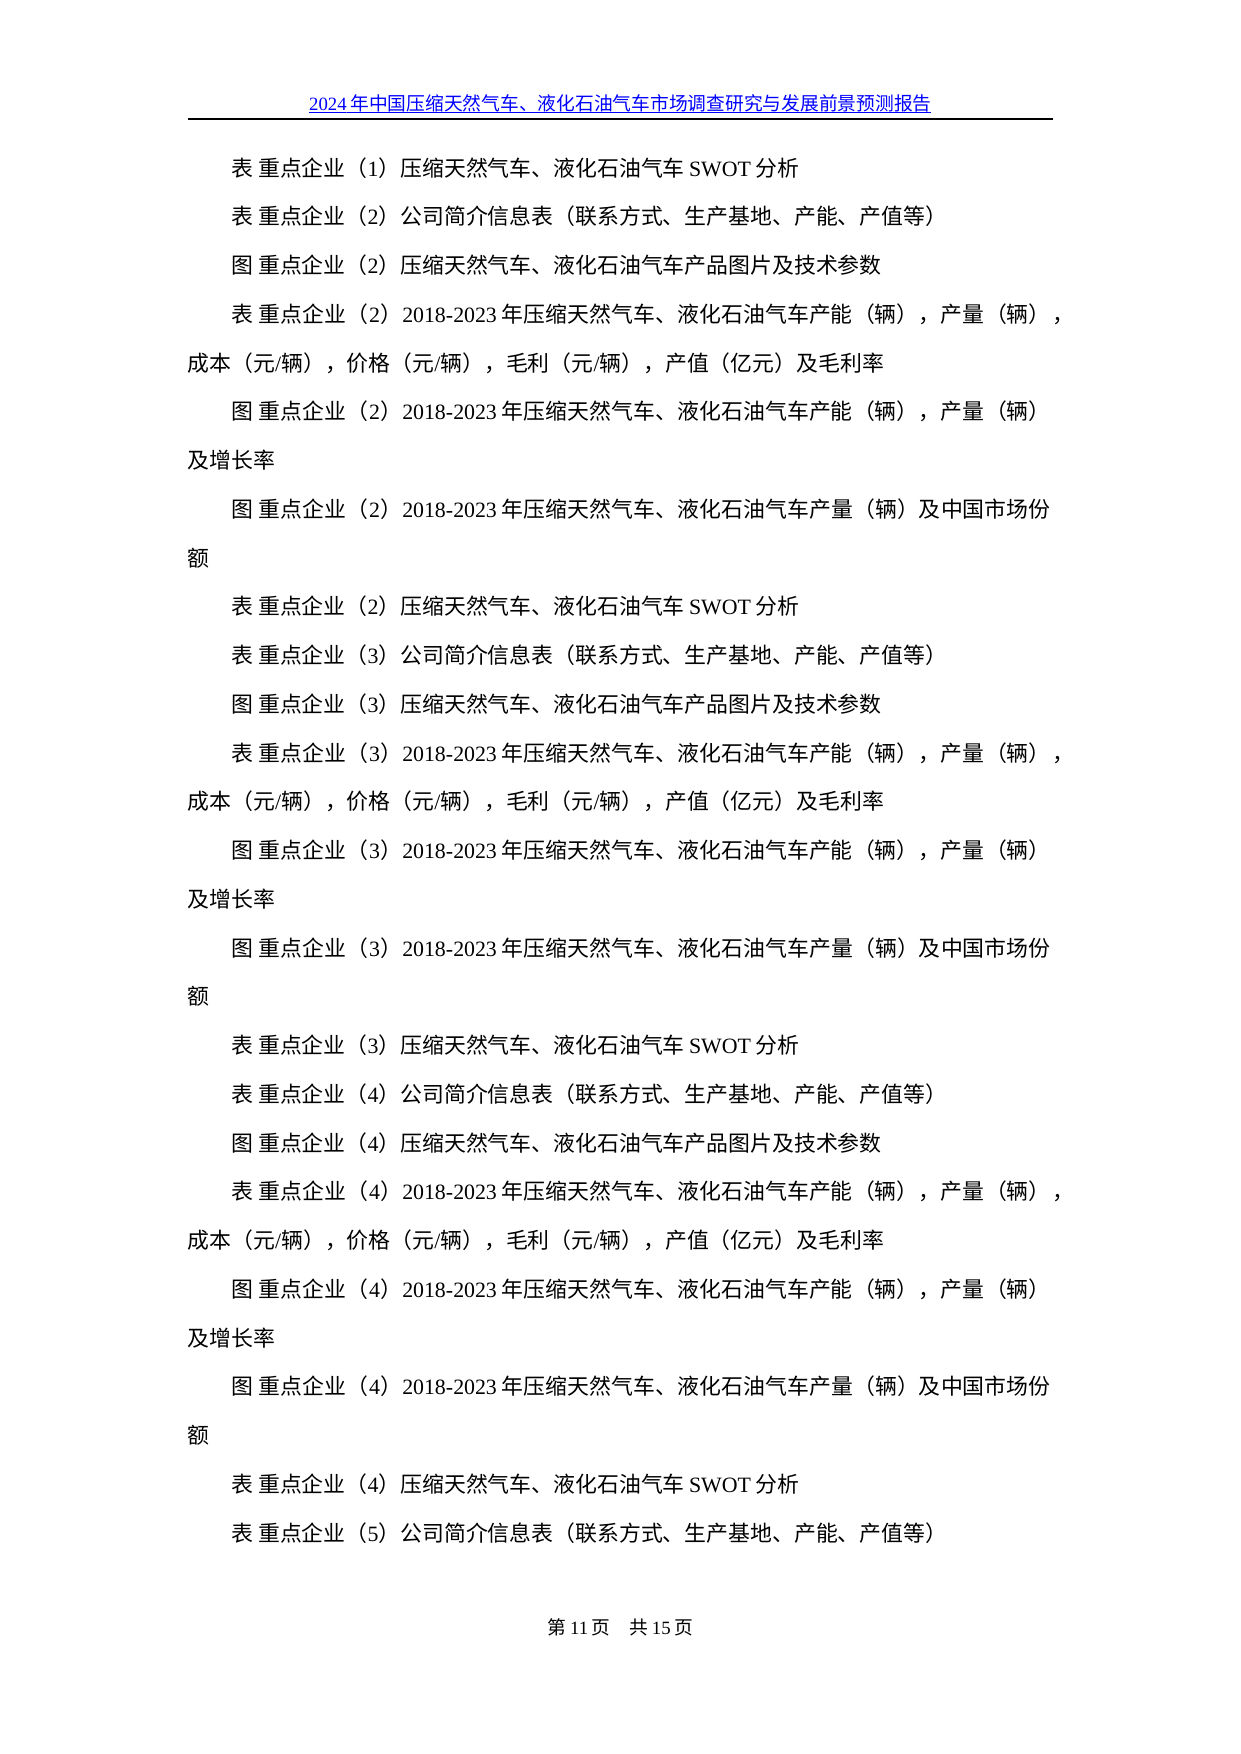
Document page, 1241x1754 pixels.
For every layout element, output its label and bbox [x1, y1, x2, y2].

text [187, 150, 1053, 1548]
